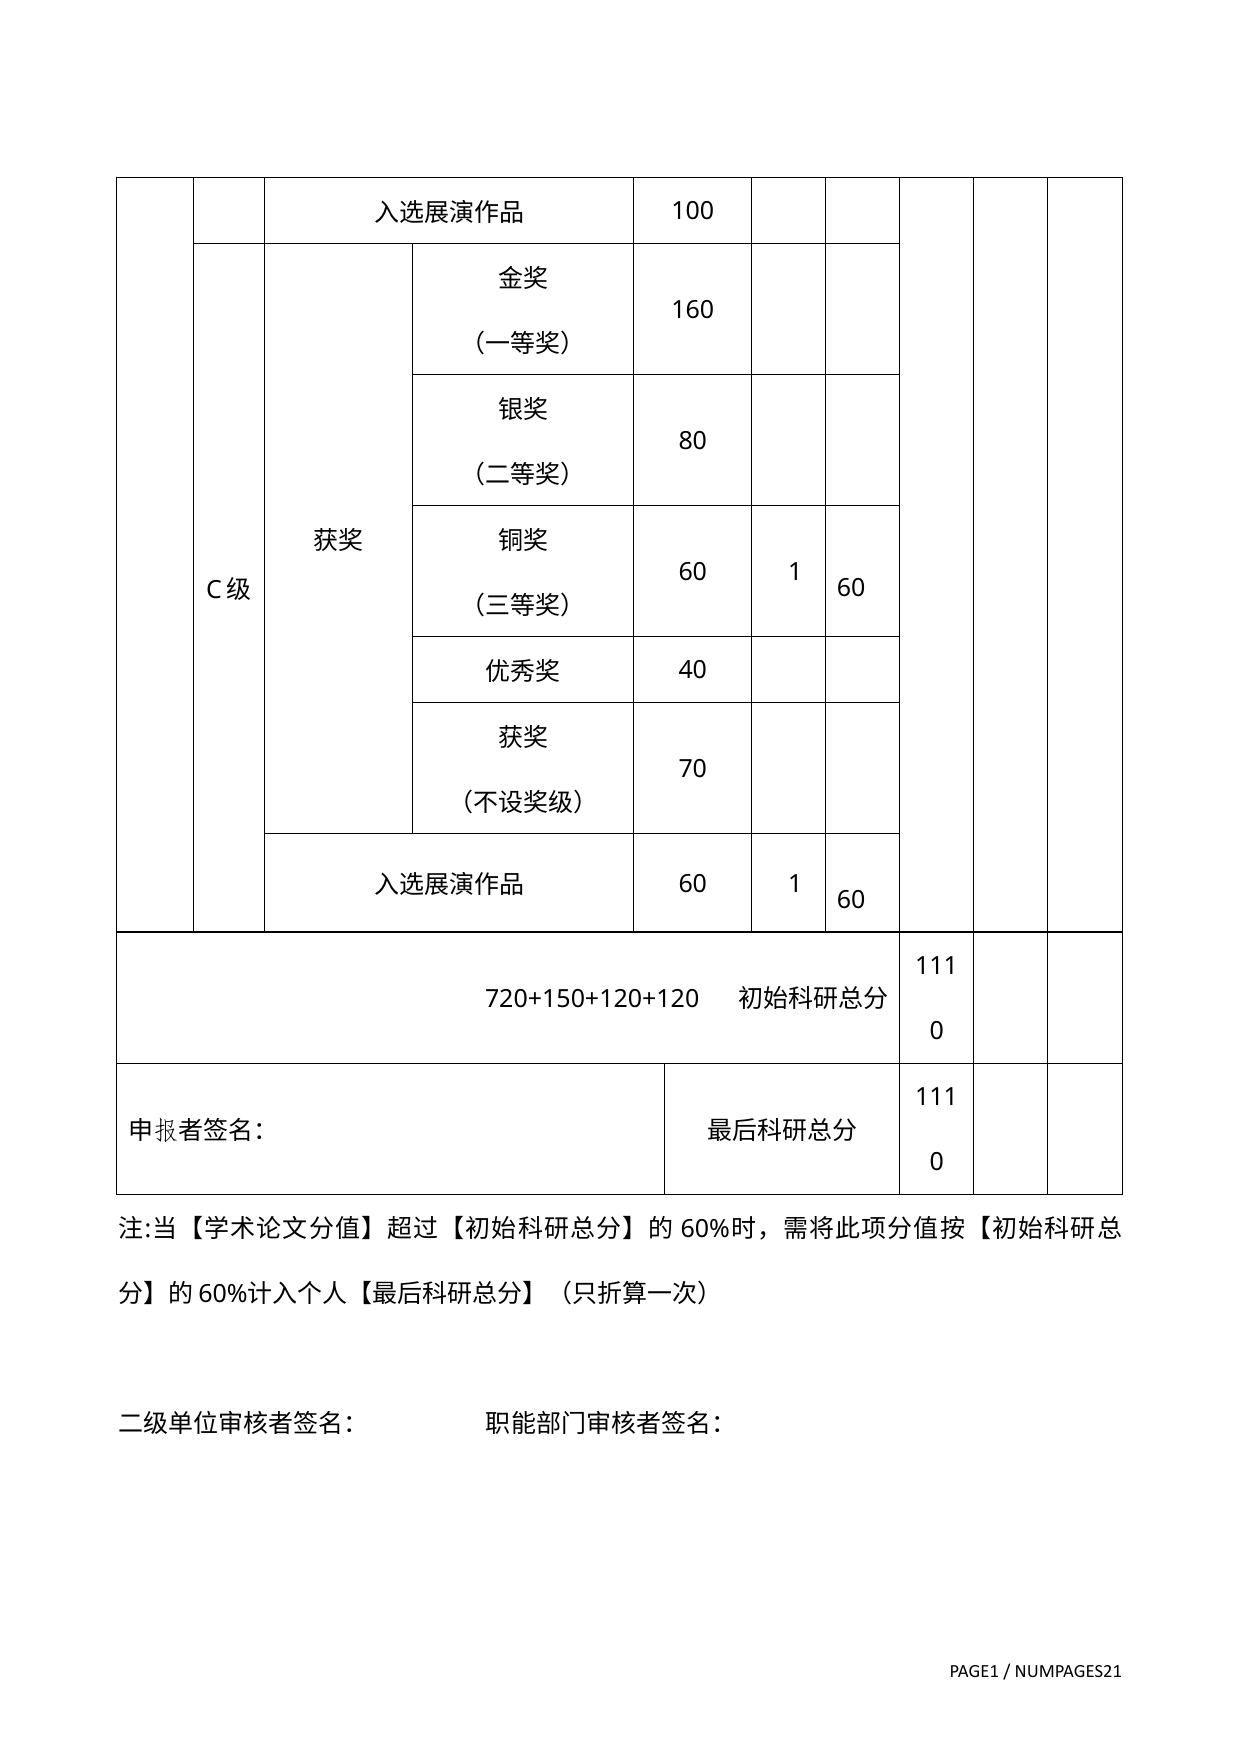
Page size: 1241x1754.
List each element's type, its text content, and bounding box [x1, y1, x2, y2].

table_cell [752, 244, 825, 374]
table_cell [974, 1064, 1047, 1193]
table_cell 入选展演作品 [265, 834, 633, 931]
text 二级单位审核者签名： 职能部门审核者签名： [118, 1389, 1122, 1454]
table_cell [752, 637, 825, 702]
table_cell [826, 637, 899, 702]
table_cell 申报者签名： [117, 1064, 664, 1193]
table_cell 60 [826, 834, 899, 931]
table_cell 160 [634, 244, 751, 374]
table_cell 40 [634, 637, 751, 702]
table_cell [826, 375, 899, 505]
table_cell 1 [752, 506, 825, 636]
table_cell 1110 [900, 1064, 973, 1193]
table_cell 80 [634, 375, 751, 505]
table_cell [752, 703, 825, 833]
text 注:当【学术论文分值】超过【初始科研总分】的60%时，需将此项分值按【初始科研总分】的60%计入个人【最后科研总分】（只折算一次） [118, 1195, 1122, 1324]
table_cell 100 [634, 178, 751, 243]
table_cell [752, 375, 825, 505]
table_cell 70 [634, 703, 751, 833]
table_cell 获奖 [265, 244, 412, 833]
table_cell 入选展演作品 [265, 178, 633, 243]
table_cell [826, 178, 899, 243]
table_cell 优秀奖 [413, 637, 633, 702]
table_cell 60 [634, 506, 751, 636]
table_cell 60 [826, 506, 899, 636]
table_cell [1048, 1064, 1122, 1193]
table_cell 720+150+120+120 初始科研总分 [117, 933, 899, 1062]
table_cell 1110 [900, 933, 973, 1062]
table_cell 最后科研总分 [665, 1064, 899, 1193]
table_cell [974, 933, 1047, 1062]
table_cell [1048, 933, 1122, 1062]
table_cell 银奖 （二等奖） [413, 375, 633, 505]
table_cell 获奖 （不设奖级） [413, 703, 633, 833]
table_cell [752, 178, 825, 243]
table_cell [826, 244, 899, 374]
table_cell 金奖 （一等奖） [413, 244, 633, 374]
table_cell C级 [194, 244, 264, 931]
table_cell 铜奖 （三等奖） [413, 506, 633, 636]
table_cell 60 [634, 834, 751, 931]
table_cell 1 [752, 834, 825, 931]
table_cell [826, 703, 899, 833]
